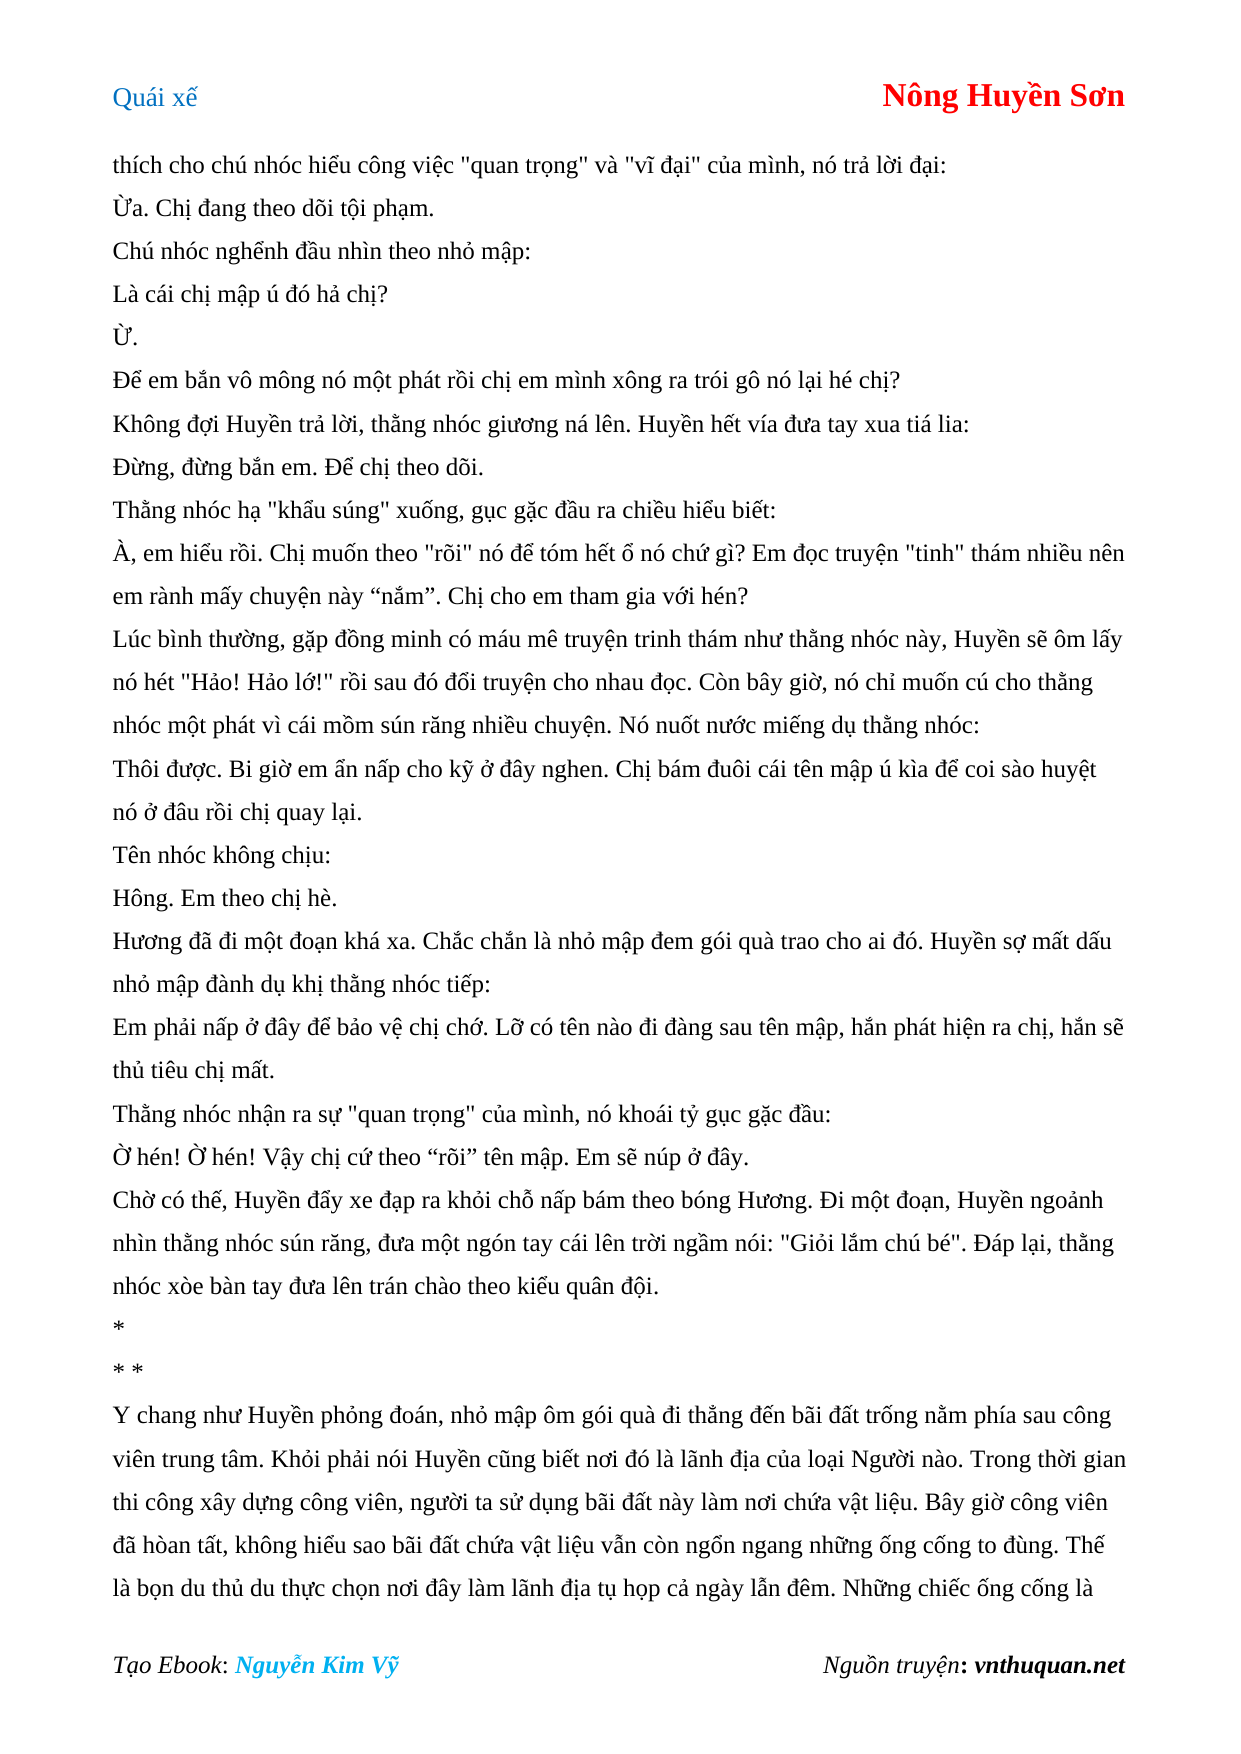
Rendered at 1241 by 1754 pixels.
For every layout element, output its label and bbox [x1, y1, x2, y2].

text [112, 150, 1128, 1602]
